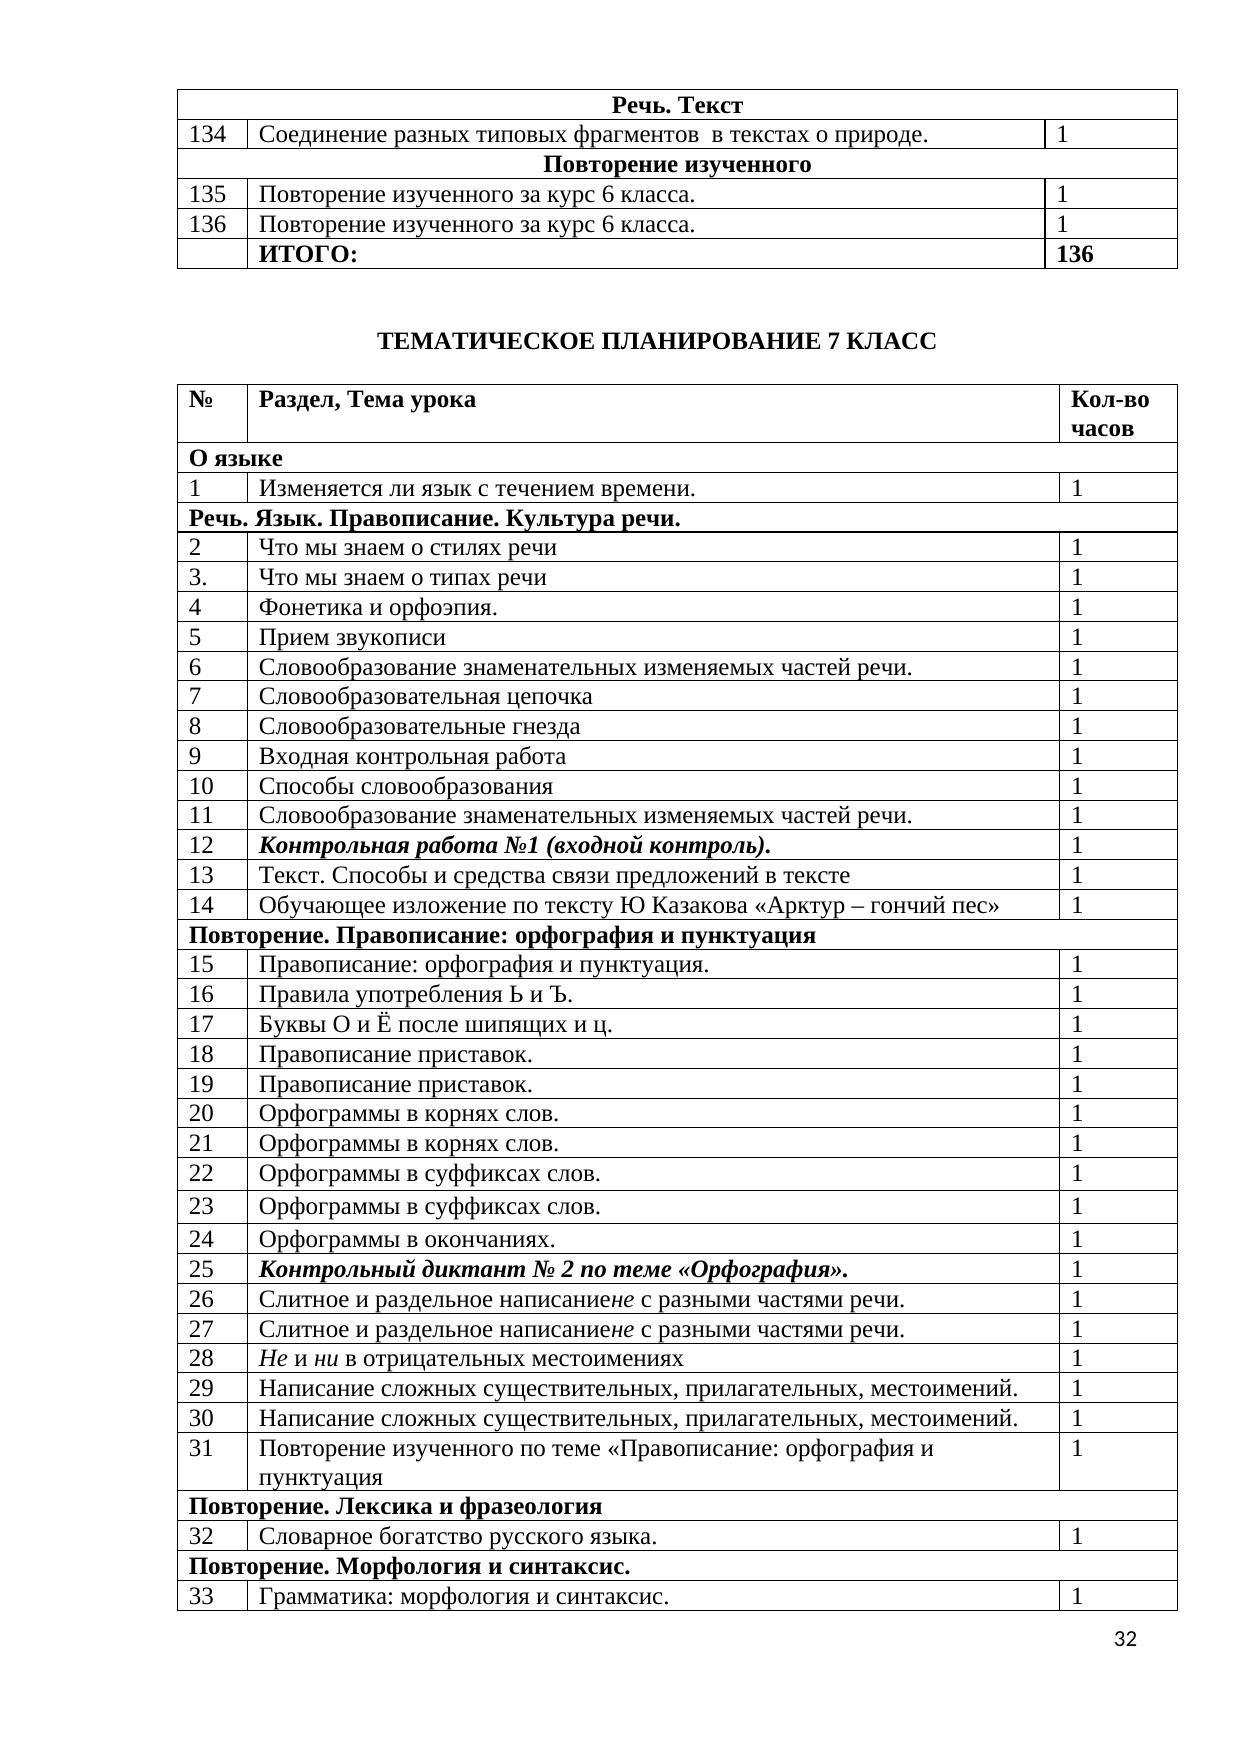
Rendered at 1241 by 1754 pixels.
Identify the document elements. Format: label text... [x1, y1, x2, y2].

table_cell 1 [178, 473, 247, 502]
table_cell Правописание приставок. [248, 1039, 1059, 1068]
table_cell 26 [178, 1284, 247, 1313]
table_cell Обучающее изложение по тексту Ю Казакова «Арктур – гончий пес» [248, 890, 1059, 919]
table_cell 30 [178, 1403, 247, 1432]
table_cell Правила употребления Ь и Ъ. [248, 979, 1059, 1008]
table_header Кол-во часов [1060, 385, 1177, 442]
table_cell Орфограммы в суффиксах слов. [248, 1191, 1059, 1223]
table_cell Буквы О и Ё после шипящих и ц. [248, 1009, 1059, 1038]
table_cell 13 [178, 860, 247, 889]
table_cell 1 [1060, 533, 1177, 561]
table_cell 12 [178, 830, 247, 859]
table_cell 1 [1060, 830, 1177, 859]
table_cell Словарное богатство русского языка. [248, 1521, 1059, 1550]
table_cell Контрольная работа №1 (входной контроль). [248, 830, 1059, 859]
table_cell Повторение изученного [178, 149, 1177, 178]
table_cell 5 [178, 622, 247, 651]
table_cell 31 [178, 1433, 247, 1490]
table_cell 1 [1060, 562, 1177, 591]
table_cell Орфограммы в корнях слов. [248, 1099, 1059, 1127]
table_cell Словообразование знаменательных изменяемых частей речи. [248, 801, 1059, 829]
table_cell 1 [1060, 1191, 1177, 1223]
table_cell Слитное и раздельное написаниене с разными частями речи. [248, 1314, 1059, 1342]
table_cell 1 [1060, 801, 1177, 829]
table_cell Повторение. Лексика и фразеология [178, 1491, 1177, 1520]
table_cell 1 [1060, 771, 1177, 799]
table_cell 19 [178, 1069, 247, 1097]
table_cell Фонетика и орфоэпия. [248, 592, 1059, 621]
table_cell Соединение разных типовых фрагментов в текстах о природе. [248, 120, 1044, 148]
table_cell 1 [1046, 120, 1177, 148]
table_cell Орфограммы в окончаниях. [248, 1224, 1059, 1253]
table_cell Грамматика: морфология и синтаксис. [248, 1581, 1059, 1609]
table_cell 1 [1060, 1581, 1177, 1609]
table_cell 1 [1060, 711, 1177, 740]
table_cell Способы словообразования [248, 771, 1059, 799]
table_header Раздел, Тема урока [248, 385, 1059, 442]
table_cell Словообразование знаменательных изменяемых частей речи. [248, 652, 1059, 680]
table_cell 10 [178, 771, 247, 799]
table_cell 15 [178, 950, 247, 978]
table_cell Изменяется ли язык с течением времени. [248, 473, 1059, 502]
table_cell Контрольный диктант № 2 по теме «Орфография». [248, 1254, 1059, 1283]
table_cell 1 [1046, 209, 1177, 238]
table_cell 1 [1060, 652, 1177, 680]
table_cell 1 [1060, 622, 1177, 651]
table_cell 1 [1060, 1403, 1177, 1432]
table_cell Что мы знаем о типах речи [248, 562, 1059, 591]
table_cell 1 [1060, 1314, 1177, 1342]
table_cell Что мы знаем о стилях речи [248, 533, 1059, 561]
table_cell 28 [178, 1344, 247, 1372]
table_cell 1 [1060, 1284, 1177, 1313]
table_cell 1 [1060, 1344, 1177, 1372]
text ТЕМАТИЧЕСКОЕ ПЛАНИРОВАНИЕ 7 КЛАСС [177, 326, 1137, 355]
table_cell 1 [1060, 979, 1177, 1008]
table_cell 20 [178, 1099, 247, 1127]
table_cell 27 [178, 1314, 247, 1342]
table_cell 8 [178, 711, 247, 740]
table_cell 14 [178, 890, 247, 919]
table_cell Прием звукописи [248, 622, 1059, 651]
table_cell О языке [178, 443, 1177, 472]
table_cell 1 [1060, 1433, 1177, 1490]
table_cell 136 [178, 209, 247, 238]
table_cell Написание сложных существительных, прилагательных, местоимений. [248, 1403, 1059, 1432]
table_cell 3. [178, 562, 247, 591]
table_cell Входная контрольная работа [248, 741, 1059, 770]
table_cell 1 [1060, 473, 1177, 502]
table_cell 1 [1060, 1069, 1177, 1097]
table_cell 17 [178, 1009, 247, 1038]
table_cell 25 [178, 1254, 247, 1283]
table_cell Повторение изученного по теме «Правописание: орфография и пунктуация [248, 1433, 1059, 1490]
table_cell 1 [1060, 1373, 1177, 1402]
table_cell 1 [1060, 1254, 1177, 1283]
table_cell 1 [1060, 1158, 1177, 1190]
table_cell 33 [178, 1581, 247, 1609]
table_cell 1 [1060, 1224, 1177, 1253]
table_cell 136 [1046, 239, 1177, 267]
table_cell Не и ни в отрицательных местоимениях [248, 1344, 1059, 1372]
table_cell 24 [178, 1224, 247, 1253]
table_cell 11 [178, 801, 247, 829]
table_cell 135 [178, 179, 247, 208]
table_cell 1 [1060, 1128, 1177, 1157]
table_cell Текст. Способы и средства связи предложений в тексте [248, 860, 1059, 889]
table_cell 2 [178, 533, 247, 561]
table_cell Орфограммы в суффиксах слов. [248, 1158, 1059, 1190]
table_cell 32 [178, 1521, 247, 1550]
table_cell Повторение изученного за курс 6 класса. [248, 179, 1044, 208]
table_cell Правописание приставок. [248, 1069, 1059, 1097]
table_cell 1 [1060, 741, 1177, 770]
table_cell 1 [1060, 1039, 1177, 1068]
table_cell Орфограммы в корнях слов. [248, 1128, 1059, 1157]
table_cell 21 [178, 1128, 247, 1157]
table_cell 1 [1060, 592, 1177, 621]
table_cell 22 [178, 1158, 247, 1190]
table_cell 16 [178, 979, 247, 1008]
table_cell 29 [178, 1373, 247, 1402]
table_header № [178, 385, 247, 442]
table_cell 9 [178, 741, 247, 770]
table_cell 1 [1060, 860, 1177, 889]
table_cell 134 [178, 120, 247, 148]
table_cell Слитное и раздельное написаниене с разными частями речи. [248, 1284, 1059, 1313]
table_cell 1 [1060, 1009, 1177, 1038]
table_cell Написание сложных существительных, прилагательных, местоимений. [248, 1373, 1059, 1402]
table_cell 18 [178, 1039, 247, 1068]
table_cell ИТОГО: [248, 239, 1044, 267]
table_cell Словообразовательная цепочка [248, 681, 1059, 710]
table_cell 1 [1060, 1099, 1177, 1127]
table_cell 1 [1060, 681, 1177, 710]
table_cell 6 [178, 652, 247, 680]
table_cell Повторение изученного за курс 6 класса. [248, 209, 1044, 238]
table_cell Правописание: орфография и пунктуация. [248, 950, 1059, 978]
table_cell 23 [178, 1191, 247, 1223]
table_cell 1 [1060, 890, 1177, 919]
table_cell Словообразовательные гнезда [248, 711, 1059, 740]
table_cell Повторение. Правописание: орфография и пунктуация [178, 920, 1177, 948]
table_cell [178, 239, 247, 267]
table_cell 7 [178, 681, 247, 710]
table_cell 1 [1060, 1521, 1177, 1550]
table_cell Речь. Язык. Правописание. Культура речи. [178, 503, 1177, 531]
table_cell 4 [178, 592, 247, 621]
table_cell Повторение. Морфология и синтаксис. [178, 1551, 1177, 1580]
table_cell 1 [1046, 179, 1177, 208]
table_cell Речь. Текст [178, 90, 1177, 118]
table_cell 1 [1060, 950, 1177, 978]
